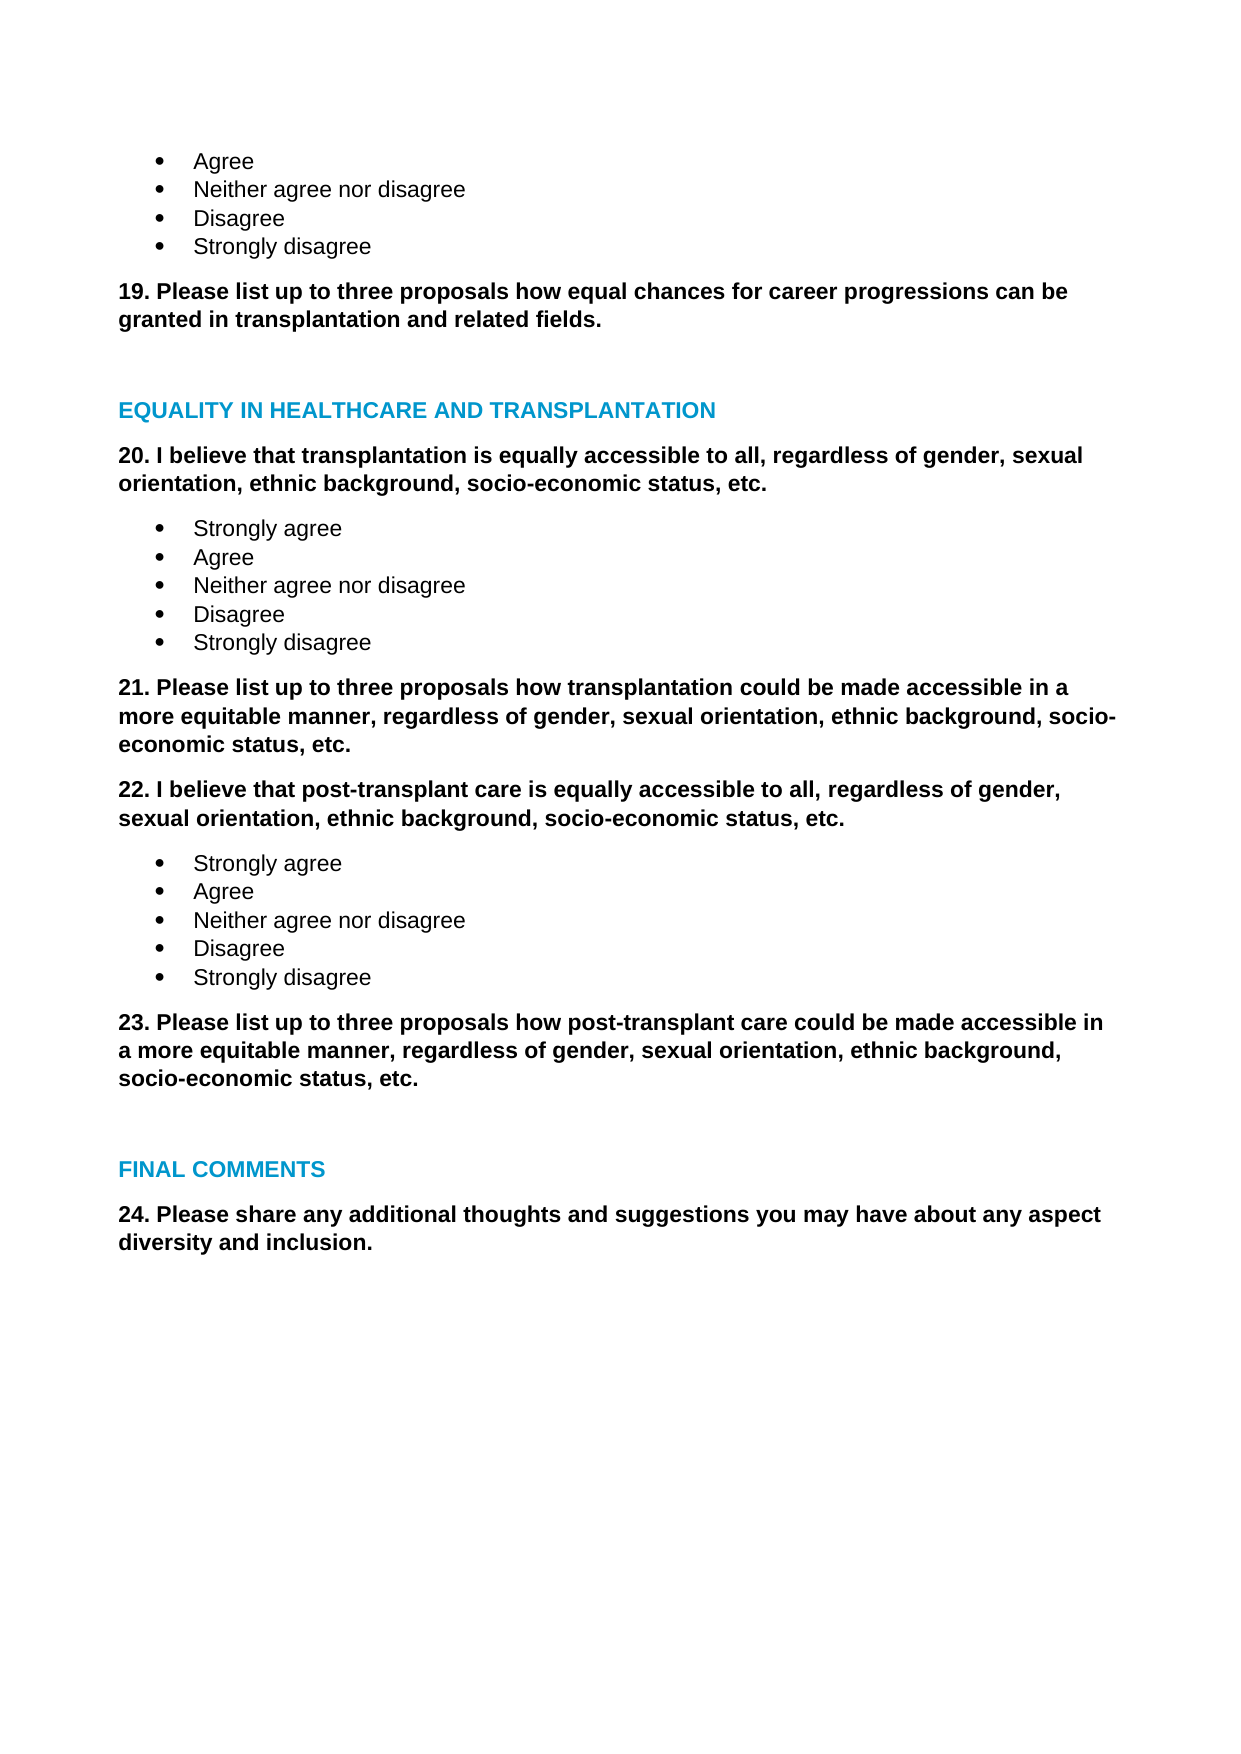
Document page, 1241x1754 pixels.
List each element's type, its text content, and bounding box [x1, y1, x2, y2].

text EQUALITY IN HEALTHCARE AND TRANSPLANTATION [118, 397, 1122, 423]
list Strongly disagree [156, 233, 1122, 259]
list Disagree [156, 601, 1122, 627]
text 20. I believe that transplantation is equally accessible to all, regardless of gender, sexual orientation, ethnic background, socio-economic status, etc. [118, 442, 1122, 497]
text 19. Please list up to three proposals how equal chances for career progressions can be granted in transplantation and related fields. [118, 278, 1122, 333]
text 23. Please list up to three proposals how post-transplant care could be made accessible in a more equitable manner, regardless of gender, sexual orientation, ethnic background, socio-economic status, etc. [118, 1008, 1122, 1092]
list Agree [156, 878, 1122, 904]
text 24. Please share any additional thoughts and suggestions you may have about any aspect diversity and inclusion. [118, 1201, 1122, 1256]
list Neither agree nor disagree [156, 907, 1122, 933]
list Neither agree nor disagree [156, 176, 1122, 202]
list Strongly agree [156, 850, 1122, 876]
list Neither agree nor disagree [156, 572, 1122, 598]
text 21. Please list up to three proposals how transplantation could be made accessible in a more equitable manner, regardless of gender, sexual orientation, ethnic background, socio-economic status, etc. [118, 674, 1122, 757]
list Strongly agree [156, 515, 1122, 542]
list Disagree [156, 204, 1122, 231]
list Strongly disagree [156, 963, 1122, 990]
list Agree [156, 544, 1122, 570]
list Strongly disagree [156, 629, 1122, 655]
list Agree [156, 148, 1122, 174]
text 22. I believe that post-transplant care is equally accessible to all, regardless of gender, sexual orientation, ethnic background, socio-economic status, etc. [118, 776, 1122, 831]
list Disagree [156, 935, 1122, 961]
text FINAL COMMENTS [118, 1156, 1122, 1182]
